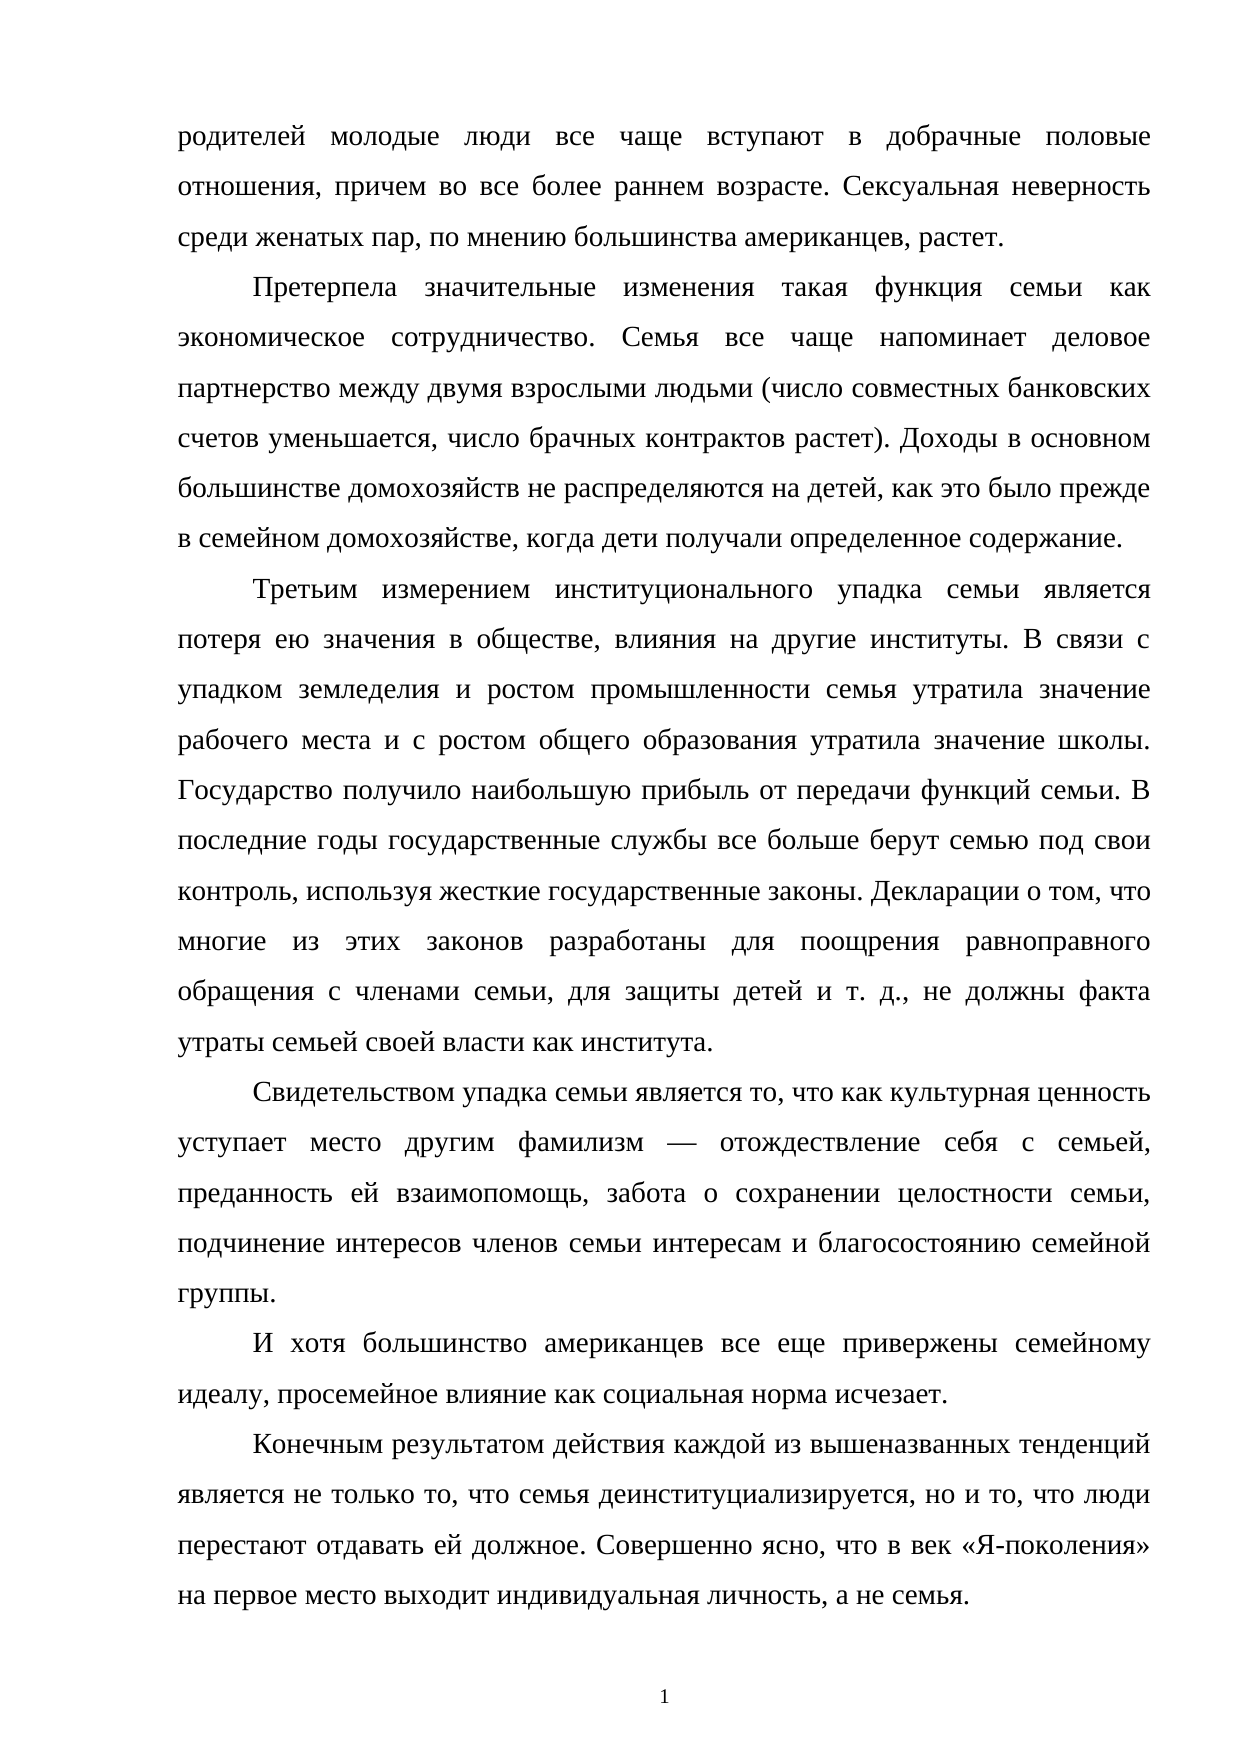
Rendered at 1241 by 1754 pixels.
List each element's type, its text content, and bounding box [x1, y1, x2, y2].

text Претерпела значительные изменения такая функция семьи как экономическое сотрудничество. Семья все чаще напоминает деловое партнерство между двумя взрослыми людьми (число совместных банковских счетов уменьшается, число брачных контрактов растет). Доходы в основном большинстве домохозяйств не распределяются на детей, как это было прежде в семейном домохозяйстве, когда дети получали определенное содержание. [177, 269, 1152, 554]
text Свидетельством упадка семьи является то, что как культурная ценность уступает место другим фамилизм — отождествление себя с семьей, преданность ей взаимопомощь, забота о сохранении целостности семьи, подчинение интересов членов семьи интересам и благосостоянию семейной группы. [177, 1074, 1152, 1309]
text Третьим измерением институционального упадка семьи является потеря ею значения в обществе, влияния на другие институты. В связи с упадком земледелия и ростом промышленности семья утратила значение рабочего места и с ростом общего образования утратила значение школы. Государство получило наибольшую прибыль от передачи функций семьи. В последние годы государственные службы все больше берут семью под свои контроль, используя жесткие государственные законы. Декларации о том, что многие из этих законов разработаны для поощрения равноправного обращения с членами семьи, для защиты детей и т. д., не должны факта утраты семьей своей власти как института. [177, 571, 1152, 1057]
text И хотя большинство американцев все еще привержены семейному идеалу, просемейное влияние как социальная норма исчезает. [177, 1326, 1152, 1409]
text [177, 118, 1152, 252]
text Конечным результатом действия каждой из вышеназванных тенденций является не только то, что семья деинституциализируется, но и то, что люди перестают отдавать ей должное. Совершенно ясно, что в век «Я-поколения» на первое место выходит индивидуальная личность, а не семья. [177, 1426, 1152, 1611]
